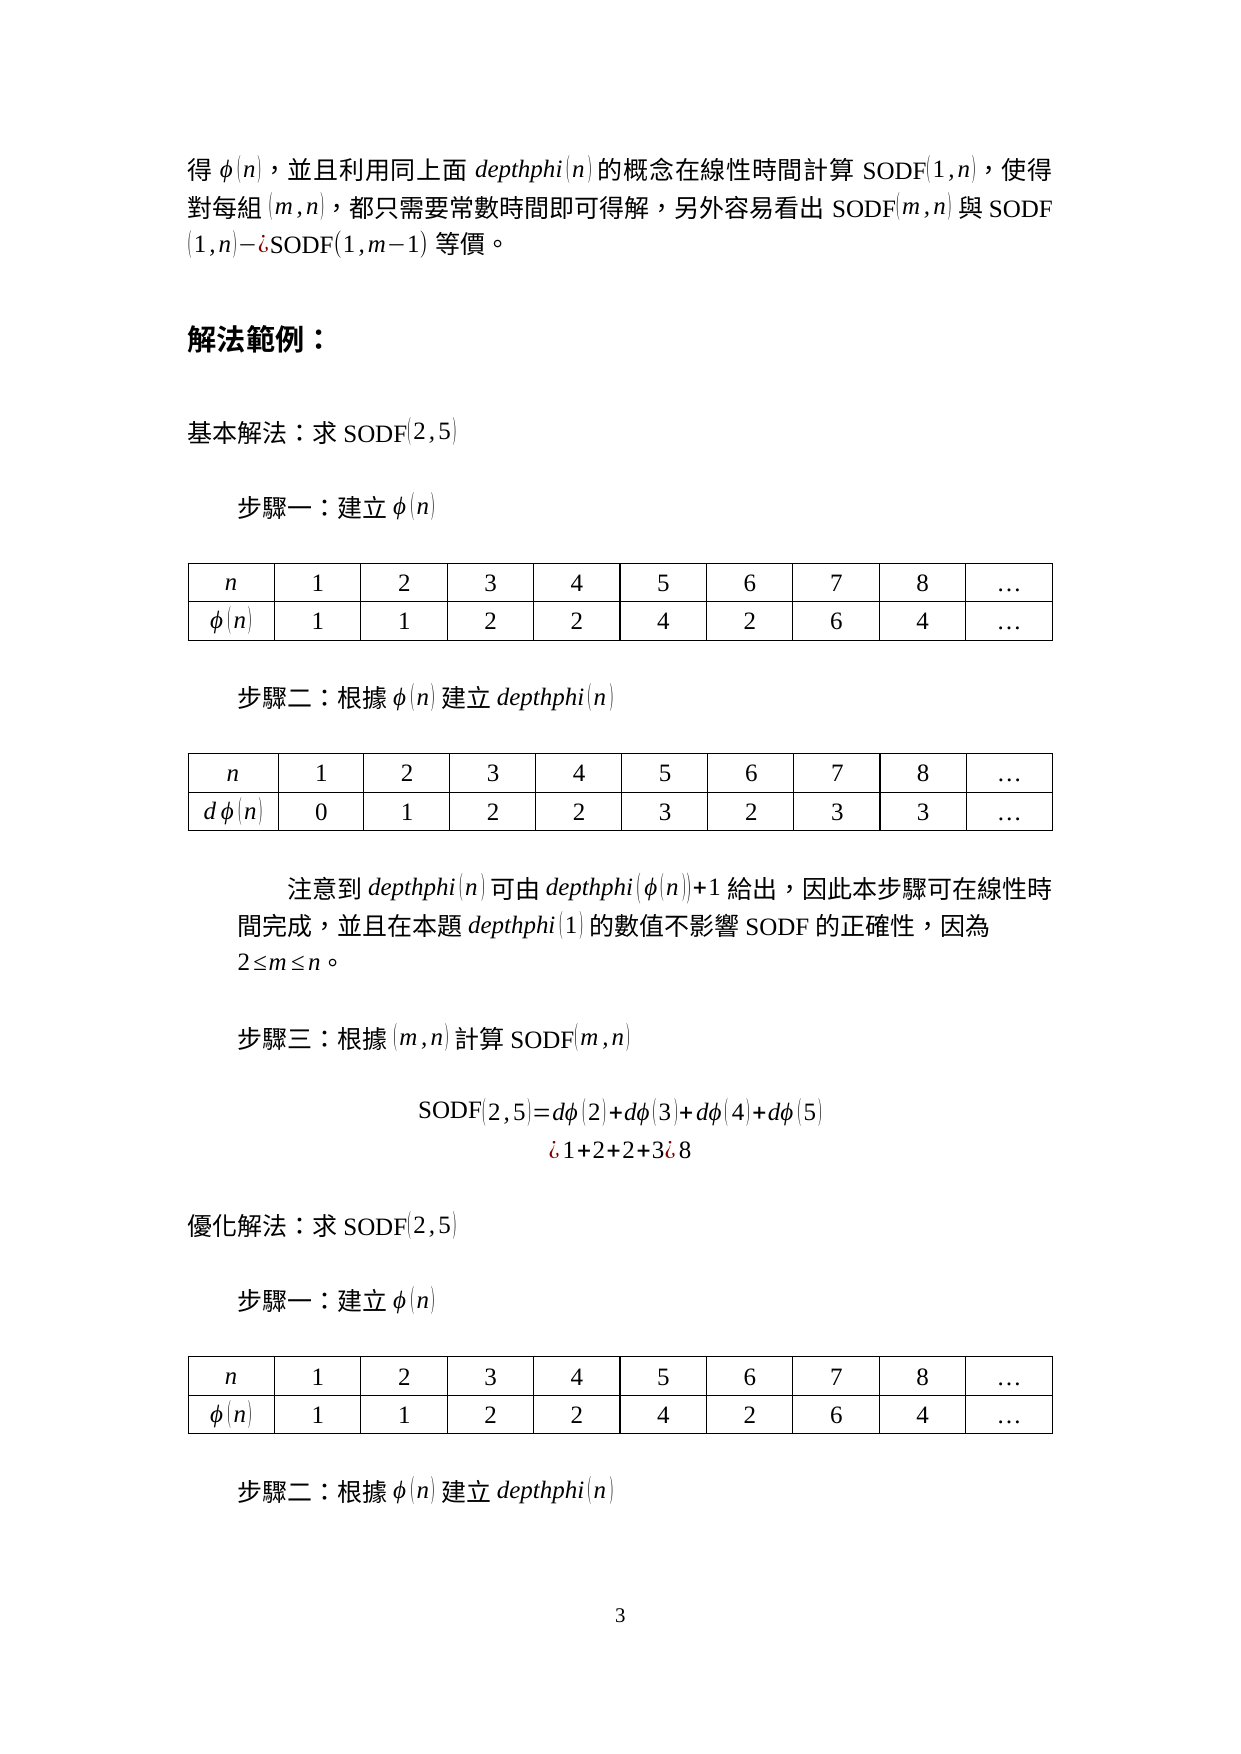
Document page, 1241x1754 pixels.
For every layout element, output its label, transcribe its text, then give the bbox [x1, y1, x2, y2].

table_header … [966, 1357, 1052, 1395]
table_cell 1 [364, 793, 449, 830]
table_header 3 [448, 564, 533, 601]
table_cell 6 [793, 1396, 879, 1433]
text 步驟一：建立 [187, 487, 1053, 525]
table_cell 3 [881, 793, 966, 830]
table_header 5 [621, 564, 706, 601]
table_cell [189, 1396, 274, 1433]
table_header 3 [450, 754, 535, 792]
table_header 4 [534, 1357, 619, 1395]
table_header 2 [364, 754, 449, 792]
table_header 6 [707, 564, 792, 601]
table_cell 1 [361, 602, 447, 639]
table_header 7 [793, 564, 879, 601]
text 步驟二：根據 建立 [187, 678, 1053, 716]
text 基本解法：求 SODF [187, 412, 1053, 450]
table_header 3 [448, 1357, 533, 1395]
text 步驟一：建立 [187, 1281, 1053, 1319]
table_cell 2 [707, 1396, 792, 1433]
table_cell 1 [275, 1396, 360, 1433]
text 解法範例： [187, 300, 1053, 375]
table_header … [967, 754, 1052, 792]
table_header 2 [361, 1357, 447, 1395]
table_cell 6 [793, 602, 879, 639]
table_header 4 [534, 564, 619, 601]
table_header 1 [279, 754, 363, 792]
table_header [189, 1357, 274, 1395]
table_header 6 [707, 1357, 792, 1395]
table_cell … [967, 793, 1052, 830]
table_cell 2 [534, 1396, 619, 1433]
table_cell 4 [880, 602, 965, 639]
text 步驟二：根據 建立 [187, 1472, 1053, 1509]
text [187, 150, 1053, 262]
text 注意到 可由 給出，因此本步驟可在線性時間完成，並且在本題 的數值不影響 SODF 的正確性，因為 。 [237, 869, 1053, 981]
table_header 8 [881, 754, 966, 792]
table_cell 2 [448, 602, 533, 639]
table_header [189, 564, 274, 601]
table_cell 1 [361, 1396, 447, 1433]
table_cell 4 [621, 1396, 706, 1433]
table_cell 1 [275, 602, 360, 639]
table_header 1 [275, 1357, 360, 1395]
table_header 8 [880, 1357, 965, 1395]
table_cell [189, 602, 274, 639]
table_header 8 [880, 564, 965, 601]
table_cell 2 [536, 793, 621, 830]
text 優化解法：求 SODF [187, 1206, 1053, 1244]
table_cell 3 [622, 793, 707, 830]
table_header 4 [536, 754, 621, 792]
text SODF [187, 1094, 1053, 1169]
table_cell 4 [621, 602, 706, 639]
text 步驟三：根據 計算 SODF [187, 1019, 1053, 1056]
table_header 6 [708, 754, 793, 792]
table_cell 2 [708, 793, 793, 830]
table_header 7 [794, 754, 879, 792]
table_header 5 [622, 754, 707, 792]
table_header 1 [275, 564, 360, 601]
table_cell 2 [707, 602, 792, 639]
table_cell 2 [534, 602, 619, 639]
table_header 7 [793, 1357, 879, 1395]
table_cell 2 [450, 793, 535, 830]
table_cell 3 [794, 793, 879, 830]
table_cell 4 [880, 1396, 965, 1433]
table_header [189, 754, 278, 792]
table_cell … [966, 602, 1052, 639]
table_cell … [966, 1396, 1052, 1433]
table_cell 2 [448, 1396, 533, 1433]
table_cell 0 [279, 793, 363, 830]
table_header 2 [361, 564, 447, 601]
table_cell [189, 793, 278, 830]
table_header … [966, 564, 1052, 601]
table_header 5 [621, 1357, 706, 1395]
